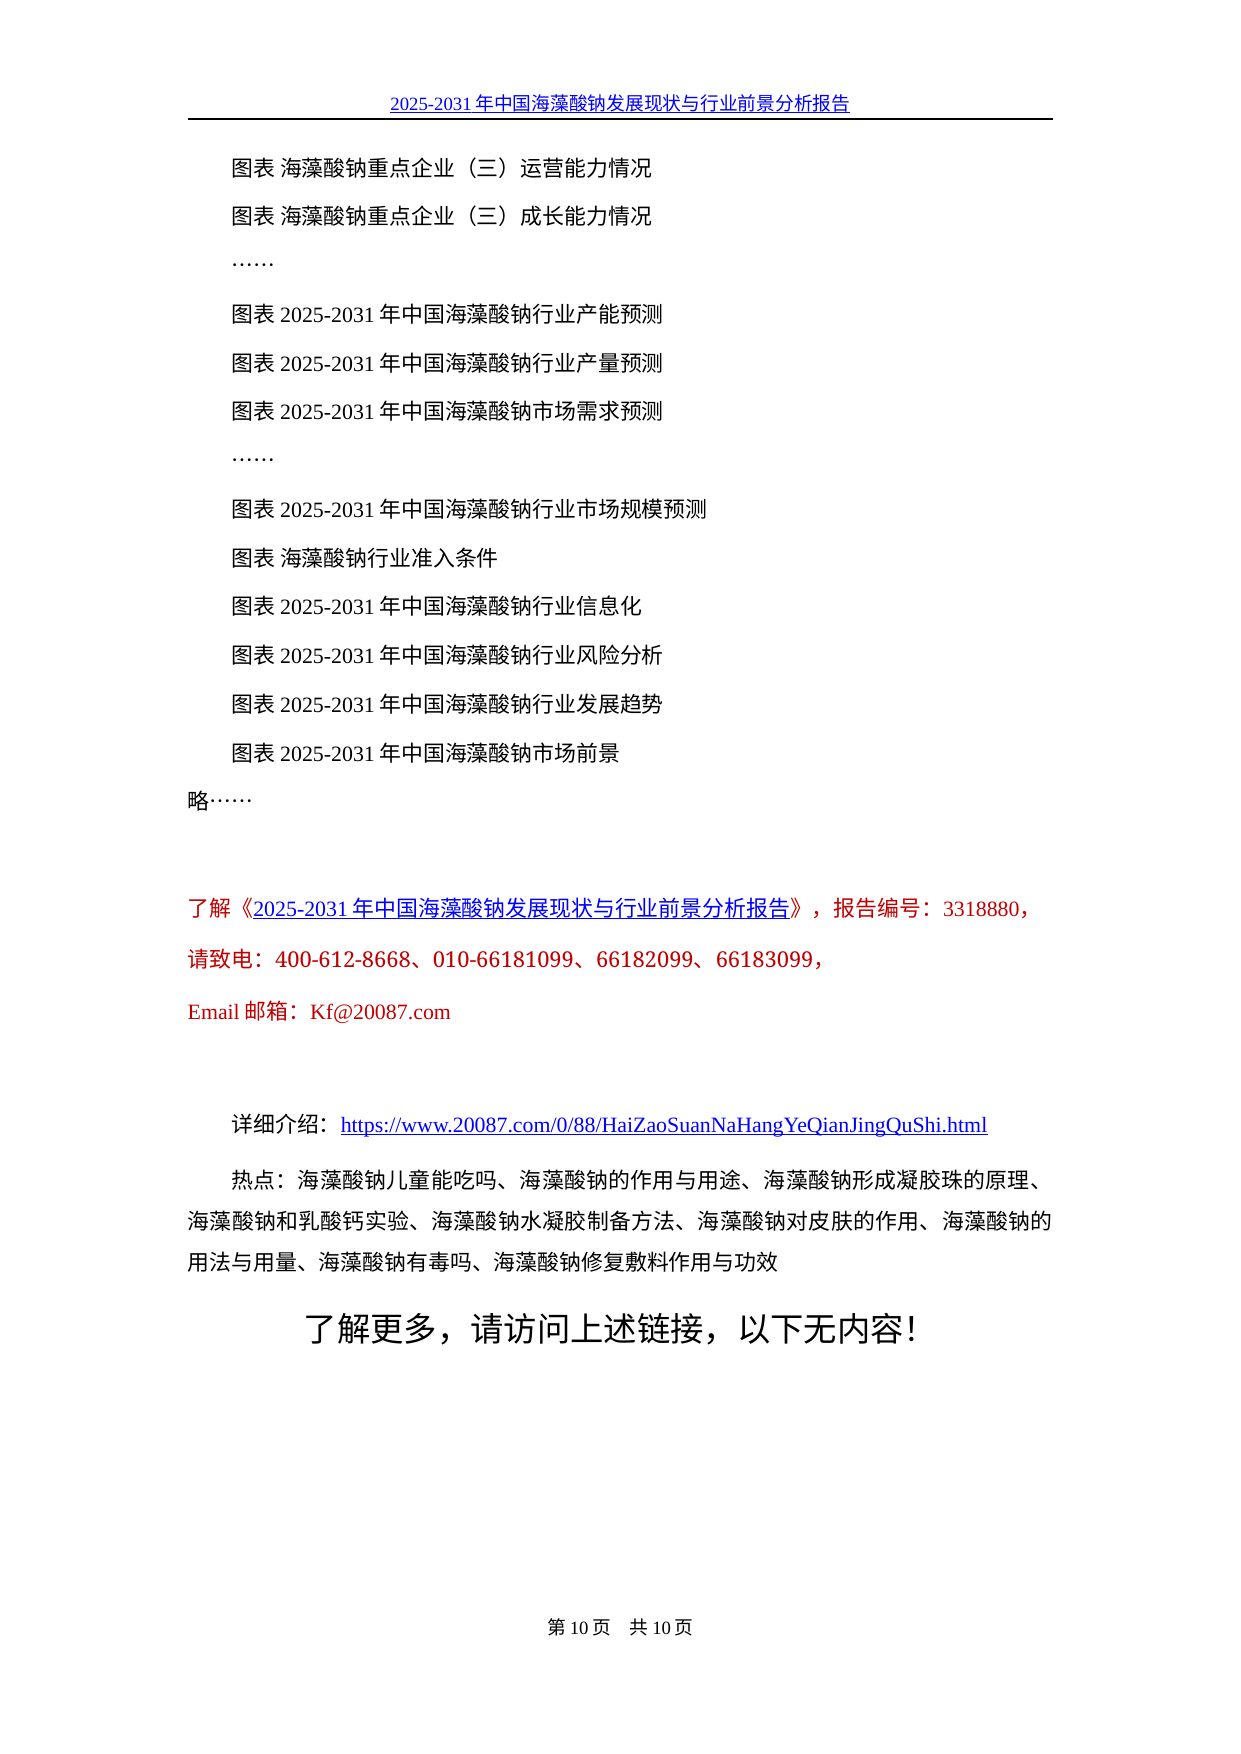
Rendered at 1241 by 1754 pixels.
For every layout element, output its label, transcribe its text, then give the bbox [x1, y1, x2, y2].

text Email邮箱：Kf@20087.com [187, 993, 1053, 1026]
title 了解更多，请访问上述链接，以下无内容！ [187, 1294, 1053, 1359]
text 热点：海藻酸钠儿童能吃吗、海藻酸钠的作用与用途、海藻酸钠形成凝胶珠的原理、海藻酸钠和乳酸钙实验、海藻酸钠水凝胶制备方法、海藻酸钠对皮肤的作用、海藻酸钠的用法与用量、海藻酸钠有毒吗、海藻酸钠修复敷料作用与功效 [187, 1163, 1053, 1277]
text 详细介绍：https://www.20087.com/0/88/HaiZaoSuanNaHangYeQianJingQuShi.html [187, 1106, 1053, 1139]
text 请致电：400-612-8668、010-66181099、66182099、66183099， [187, 942, 1053, 974]
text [187, 150, 1053, 816]
text 了解《2025-2031年中国海藻酸钠发展现状与行业前景分析报告》，报告编号：3318880， [187, 890, 1053, 923]
